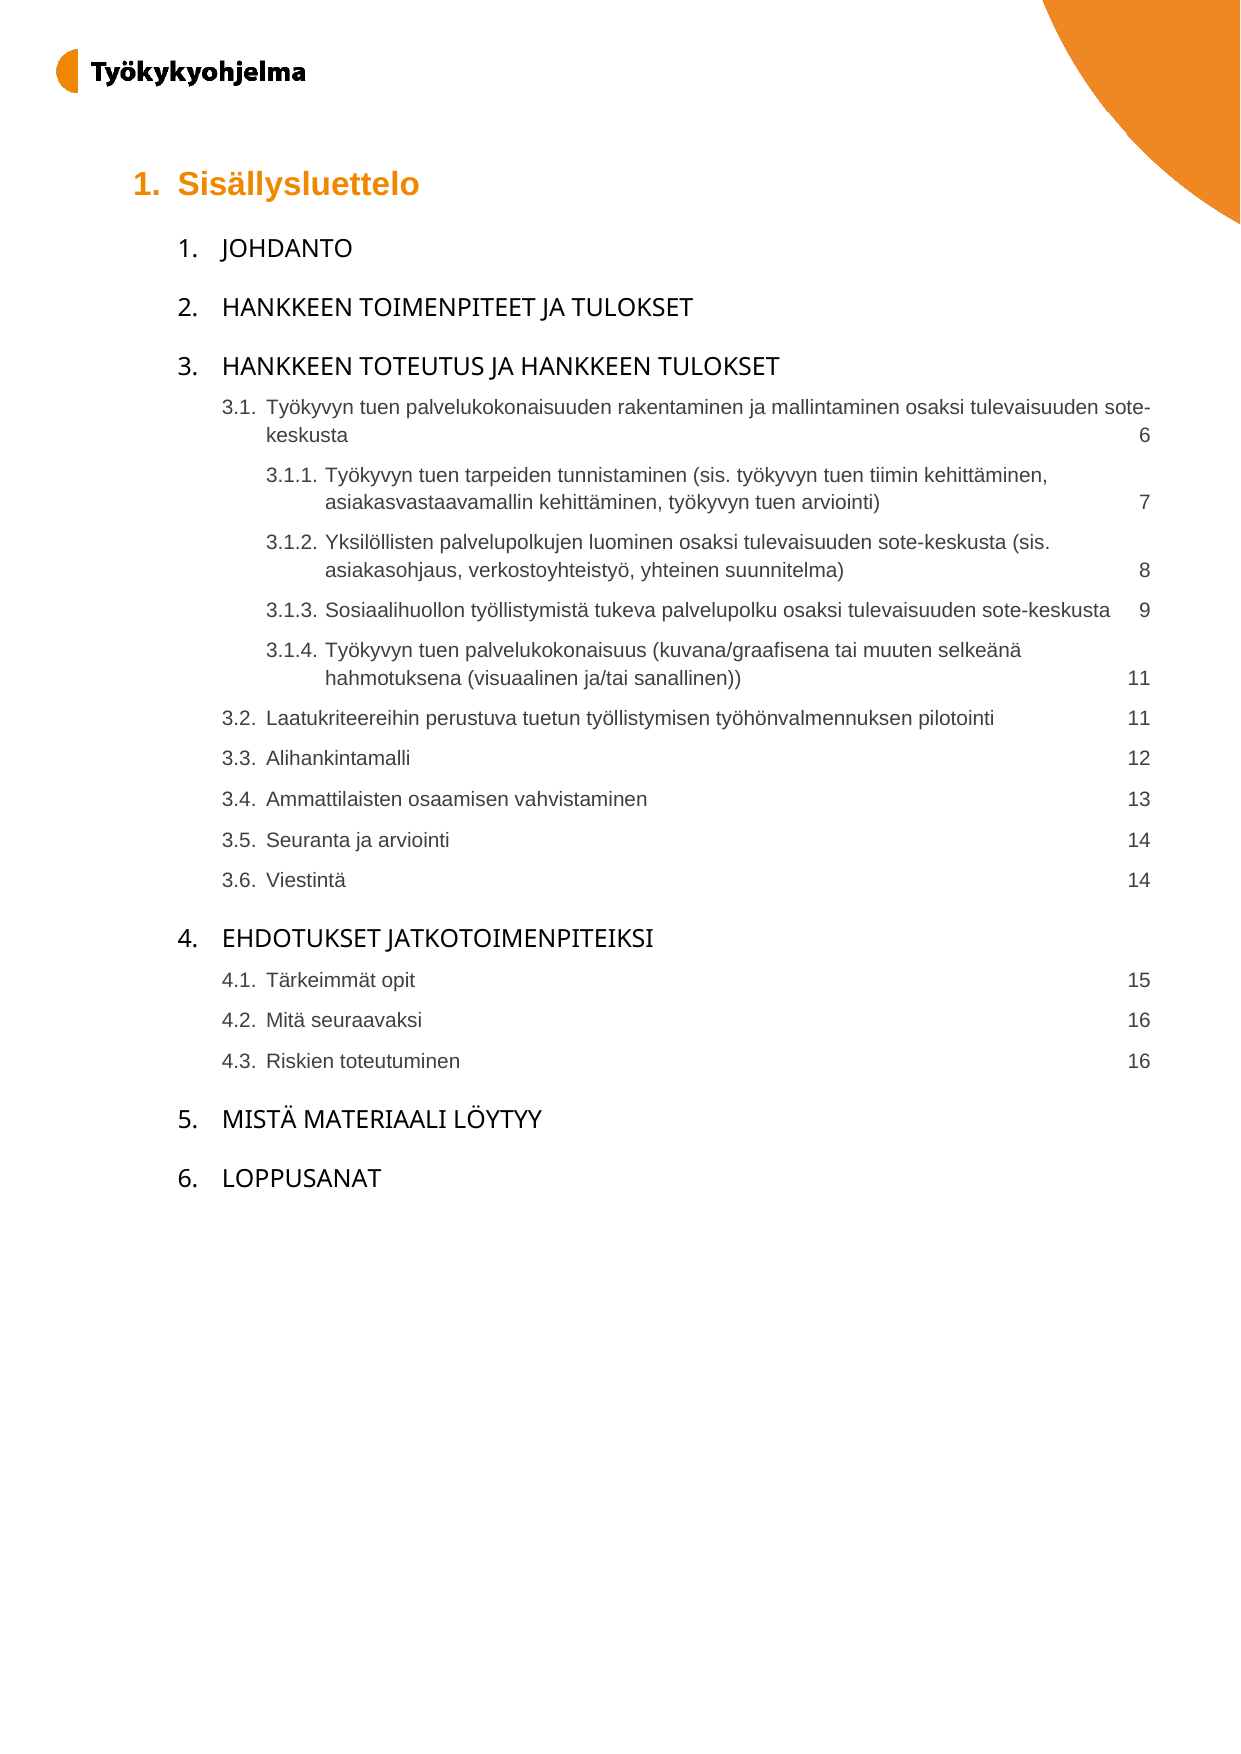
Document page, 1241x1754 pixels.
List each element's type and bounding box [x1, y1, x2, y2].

picture [49, 44, 324, 99]
picture [1013, 0, 1241, 227]
